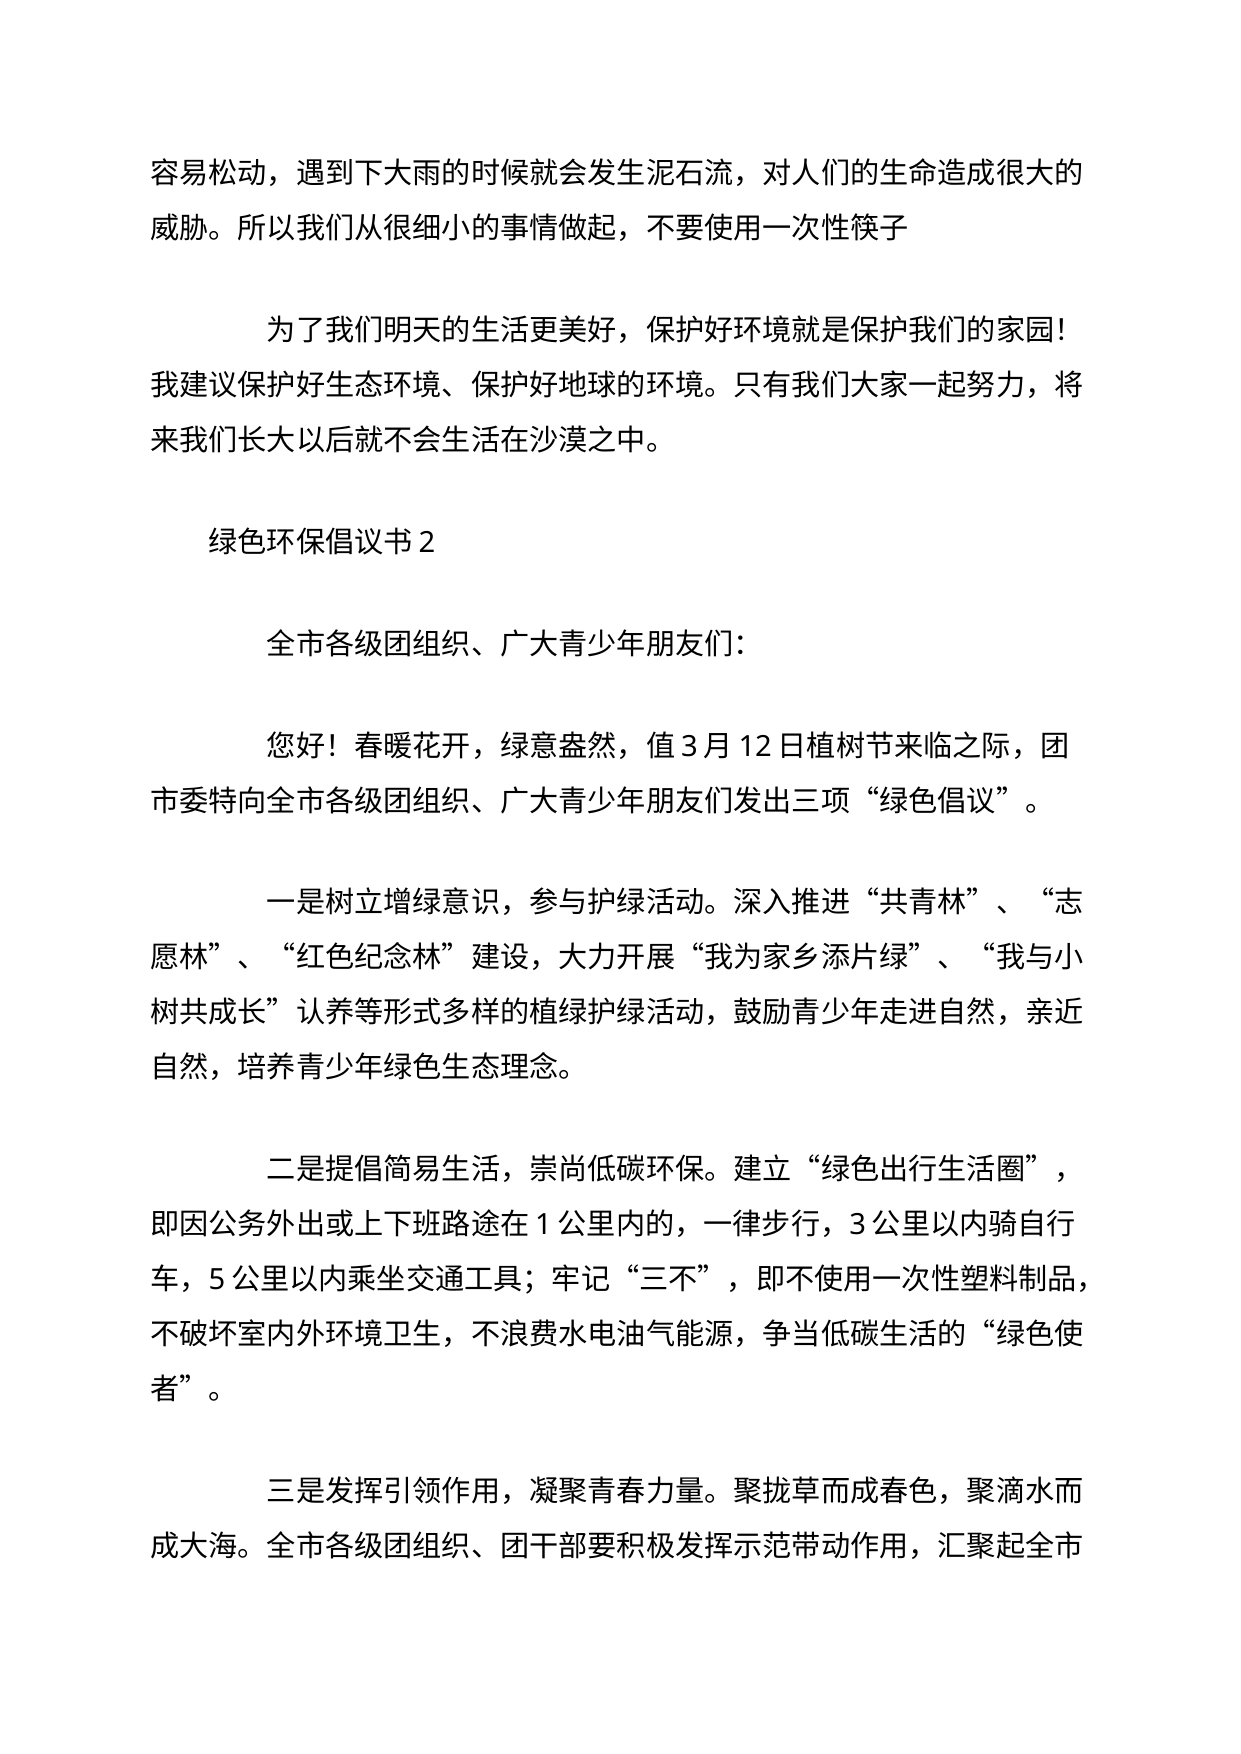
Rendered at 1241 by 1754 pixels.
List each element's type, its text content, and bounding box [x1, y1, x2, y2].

text 一是树立增绿意识，参与护绿活动。深入推进“共青林”、“志愿林”、“红色纪念林”建设，大力开展“我为家乡添片绿”、“我与小树共成长”认养等形式多样的植绿护绿活动，鼓励青少年走进自然，亲近自然，培养青少年绿色生态理念。 [150, 879, 1090, 1086]
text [150, 150, 1090, 247]
text 绿色环保倡议书2 [150, 518, 1090, 561]
text 全市各级团组织、广大青少年朋友们： [150, 620, 1090, 663]
text 您好！春暖花开，绿意盎然，值3月12日植树节来临之际，团市委特向全市各级团组织、广大青少年朋友们发出三项“绿色倡议”。 [150, 722, 1090, 819]
text 二是提倡简易生活，崇尚低碳环保。建立“绿色出行生活圈”，即因公务外出或上下班路途在1公里内的，一律步行，3公里以内骑自行车，5公里以内乘坐交通工具；牢记“三不”，即不使用一次性塑料制品，不破坏室内外环境卫生，不浪费水电油气能源，争当低碳生活的“绿色使者”。 [150, 1146, 1090, 1408]
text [150, 1467, 1090, 1564]
text 为了我们明天的生活更美好，保护好环境就是保护我们的家园！我建议保护好生态环境、保护好地球的环境。只有我们大家一起努力，将来我们长大以后就不会生活在沙漠之中。 [150, 307, 1090, 459]
